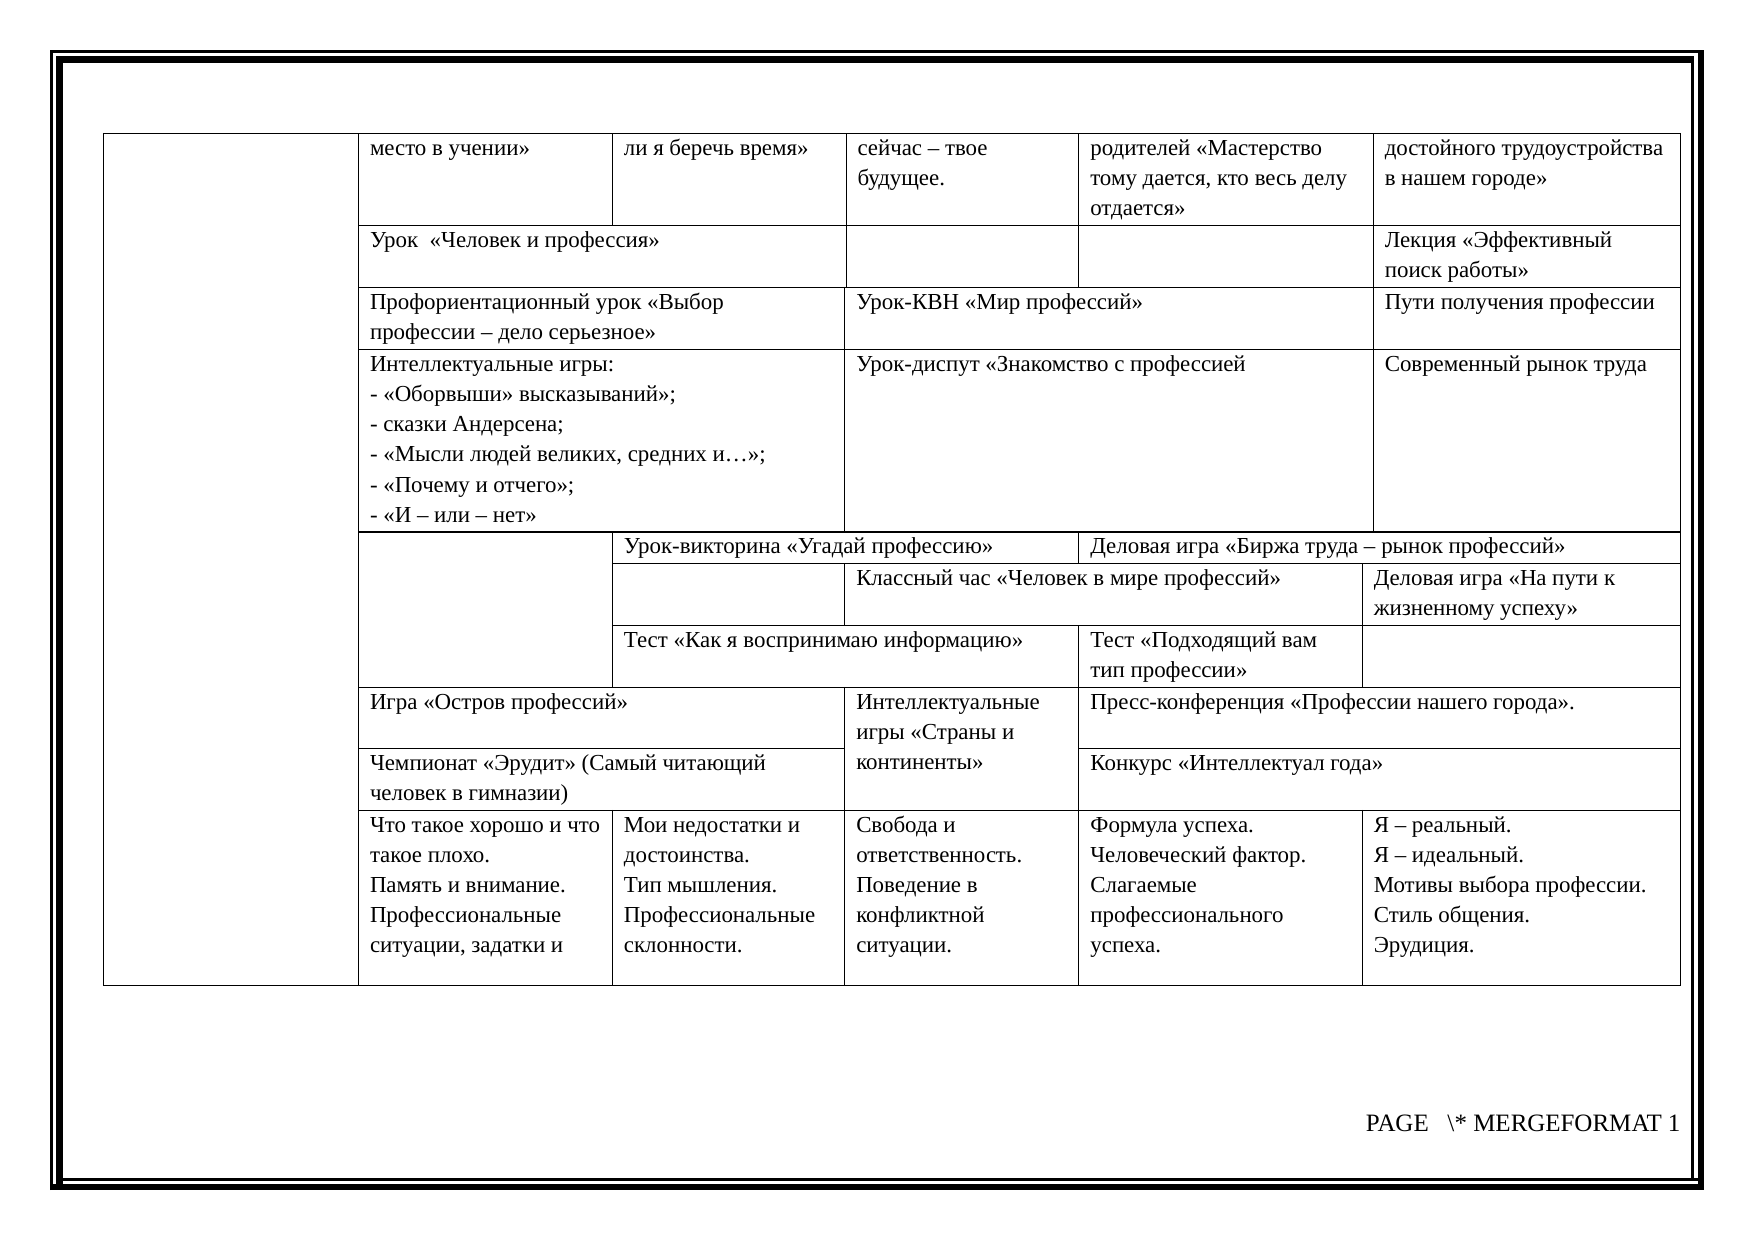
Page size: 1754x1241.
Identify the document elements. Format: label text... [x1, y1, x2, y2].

table_cell [847, 226, 1078, 287]
table_cell Урок-диспут «Знакомство с профессией [845, 350, 1373, 531]
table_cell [1363, 811, 1680, 985]
table_cell Чемпионат «Эрудит» (Самый читающий человек в гимназии) [359, 749, 844, 810]
table_cell Интеллектуальные игры «Страны и континенты» [845, 688, 1078, 810]
table_cell Профориентационный урок «Выбор профессии – дело серьезное» [359, 288, 844, 349]
table_cell Пути получения профессии [1374, 288, 1680, 349]
table_cell Формула успеха. Человеческий фактор. Слагаемые профессионального успеха. [1079, 811, 1362, 985]
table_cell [359, 811, 612, 985]
table_cell Урок-КВН «Мир профессий» [845, 288, 1373, 349]
table_cell Тест «Как я воспринимаю информацию» [613, 626, 1078, 687]
table_cell Дебаты «Возможности достойного трудоустройства в нашем городе» [1374, 134, 1680, 225]
table_cell Лекция «Эффективный поиск работы» [1374, 226, 1680, 287]
table_cell Пресс-конференция «Профессии нашего города». [1079, 688, 1680, 748]
table_cell Классный час «Человек в мире профессий» [845, 564, 1362, 625]
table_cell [613, 811, 844, 985]
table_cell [845, 811, 1078, 985]
table_cell Тренинг «Научился ли я беречь время» [613, 134, 846, 225]
table_cell Урок-викторина «Угадай профессию» [613, 533, 1078, 563]
table_cell [613, 564, 844, 625]
table_cell [1079, 226, 1373, 287]
table_cell Деловая игра «На пути к жизненному успеху» [1363, 564, 1680, 625]
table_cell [359, 134, 612, 225]
table_cell Урок «Человек и профессия» [359, 226, 846, 287]
table_cell Тест «Подходящий вам тип профессии» [1079, 626, 1362, 687]
table_cell Конкурс «Интеллектуал года» [1079, 749, 1680, 810]
table_cell Деловая игра «Биржа труда – рынок профессий» [1079, 533, 1680, 563]
table_cell Интеллектуальные игры: - «Оборвыши» высказываний»; - сказки Андерсена; - «Мысли людей великих, средних и…»; - «Почему и отчего»; - «И – или – нет» [359, 350, 844, 531]
table_cell Современный рынок труда [1374, 350, 1680, 531]
table_cell Экскурсии на место работы родителей «Мастерство тому дается, кто весь делу отдается» [1079, 134, 1373, 225]
table_cell [359, 533, 612, 687]
table_cell Игра «Остров профессий» [359, 688, 844, 748]
table_cell [1363, 626, 1680, 687]
table_cell Выбор профессии сейчас – твое будущее. [847, 134, 1078, 225]
